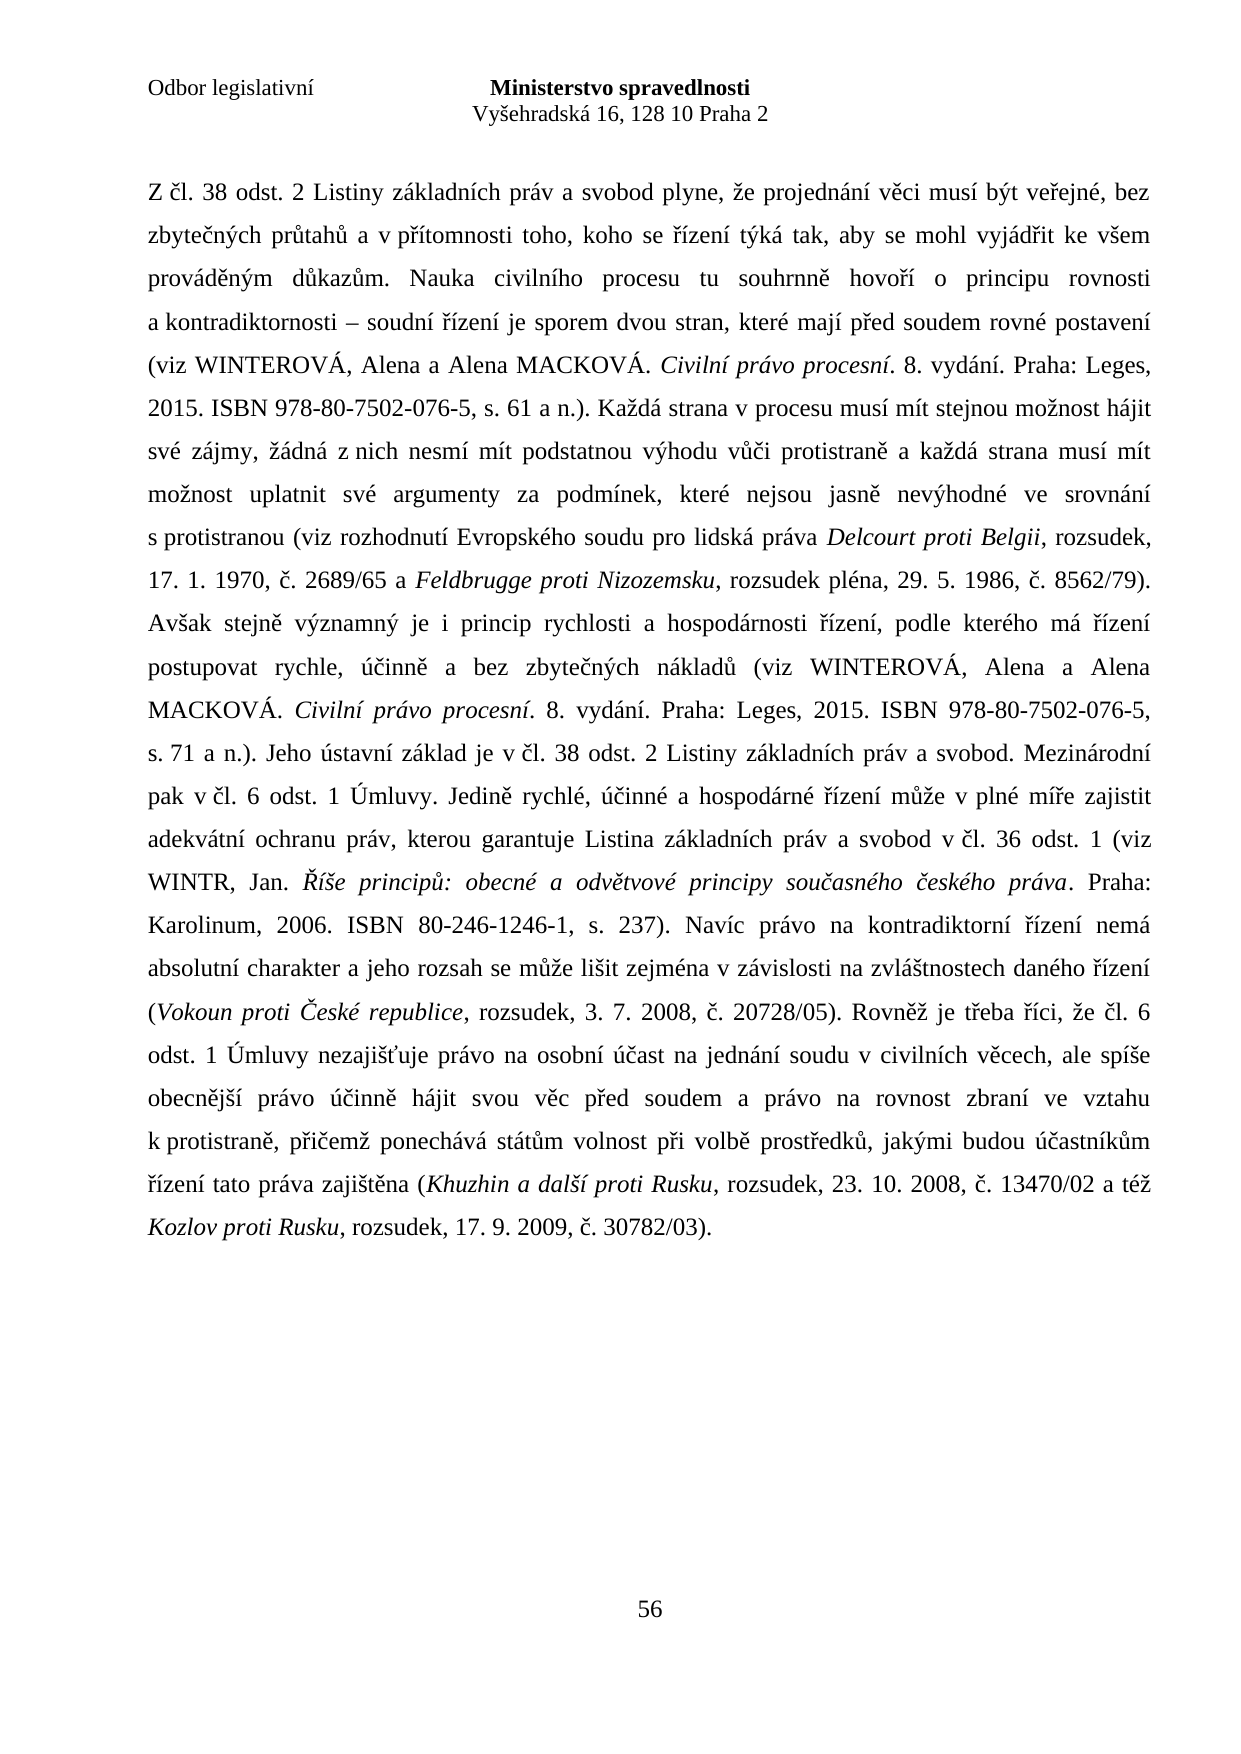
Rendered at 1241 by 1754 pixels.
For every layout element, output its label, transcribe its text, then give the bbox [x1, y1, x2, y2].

text Z čl. 38 odst. 2 Listiny základních práv a svobod plyne, že projednání věci musí být veřejné, bez zbytečných průtahů a v přítomnosti toho, koho se řízení týká tak, aby se mohl vyjádřit ke všem prováděným důkazům. Nauka civilního procesu tu souhrnně hovoří o principu rovnosti a kontradiktornosti – soudní řízení je sporem dvou stran, které mají před soudem rovné postavení (viz WINTEROVÁ, Alena a Alena MACKOVÁ. Civilní právo procesní. 8. vydání. Praha: Leges, 2015. ISBN 978-80-7502-076-5, s. 61 a n.). Každá strana v procesu musí mít stejnou možnost hájit své zájmy, žádná z nich nesmí mít podstatnou výhodu vůči protistraně a každá strana musí mít možnost uplatnit své argumenty za podmínek, které nejsou jasně nevýhodné ve srovnání s protistranou (viz rozhodnutí Evropského soudu pro lidská práva Delcourt proti Belgii, rozsudek, 17. 1. 1970, č. 2689/65 a Feldbrugge proti Nizozemsku, rozsudek pléna, 29. 5. 1986, č. 8562/79). Avšak stejně významný je i princip rychlosti a hospodárnosti řízení, podle kterého má řízení postupovat rychle, účinně a bez zbytečných nákladů (viz WINTEROVÁ, Alena a Alena MACKOVÁ. Civilní právo procesní. 8. vydání. Praha: Leges, 2015. ISBN 978-80-7502-076-5, s. 71 a n.). Jeho ústavní základ je v čl. 38 odst. 2 Listiny základních práv a svobod. Mezinárodní pak v čl. 6 odst. 1 Úmluvy. Jedině rychlé, účinné a hospodárné řízení může v plné míře zajistit adekvátní ochranu práv, kterou garantuje Listina základních práv a svobod v čl. 36 odst. 1 (viz WINTR, Jan. Říše principů: obecné a odvětvové principy současného českého práva. Praha: Karolinum, 2006. ISBN 80-246-1246-1, s. 237). Navíc právo na kontradiktorní řízení nemá absolutní charakter a jeho rozsah se může lišit zejména v závislosti na zvláštnostech daného řízení (Vokoun proti České republice, rozsudek, 3. 7. 2008, č. 20728/05). Rovněž je třeba říci, že čl. 6 odst. 1 Úmluvy nezajišťuje právo na osobní účast na jednání soudu v civilních věcech, ale spíše obecnější právo účinně hájit svou věc před soudem a právo na rovnost zbraní ve vztahu k protistraně, přičemž ponechává státům volnost při volbě prostředků, jakými budou účastníkům řízení tato práva zajištěna (Khuzhin a další proti Rusku, rozsudek, 23. 10. 2008, č. 13470/02 a též Kozlov proti Rusku, rozsudek, 17. 9. 2009, č. 30782/03). [148, 177, 1152, 1241]
